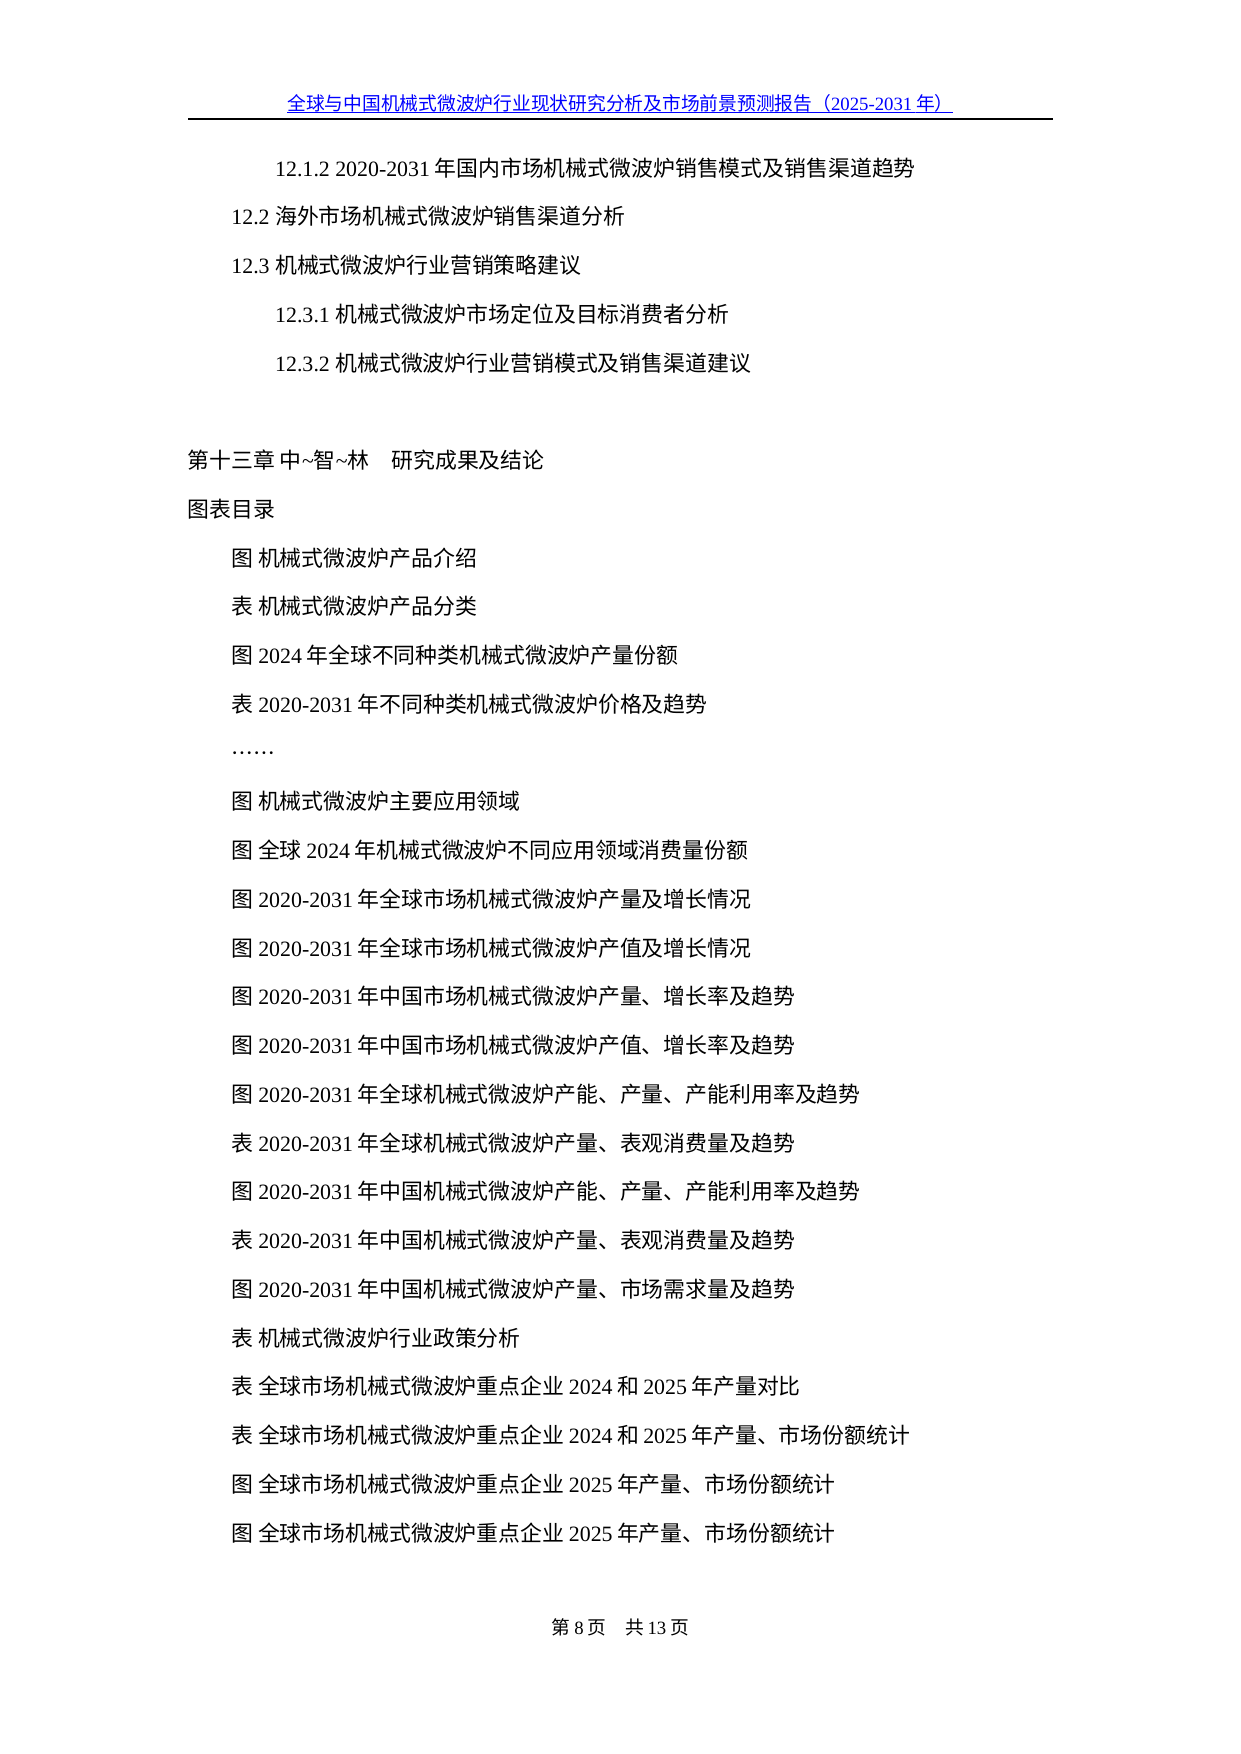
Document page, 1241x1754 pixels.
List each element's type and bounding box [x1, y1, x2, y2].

text [187, 150, 1053, 1548]
